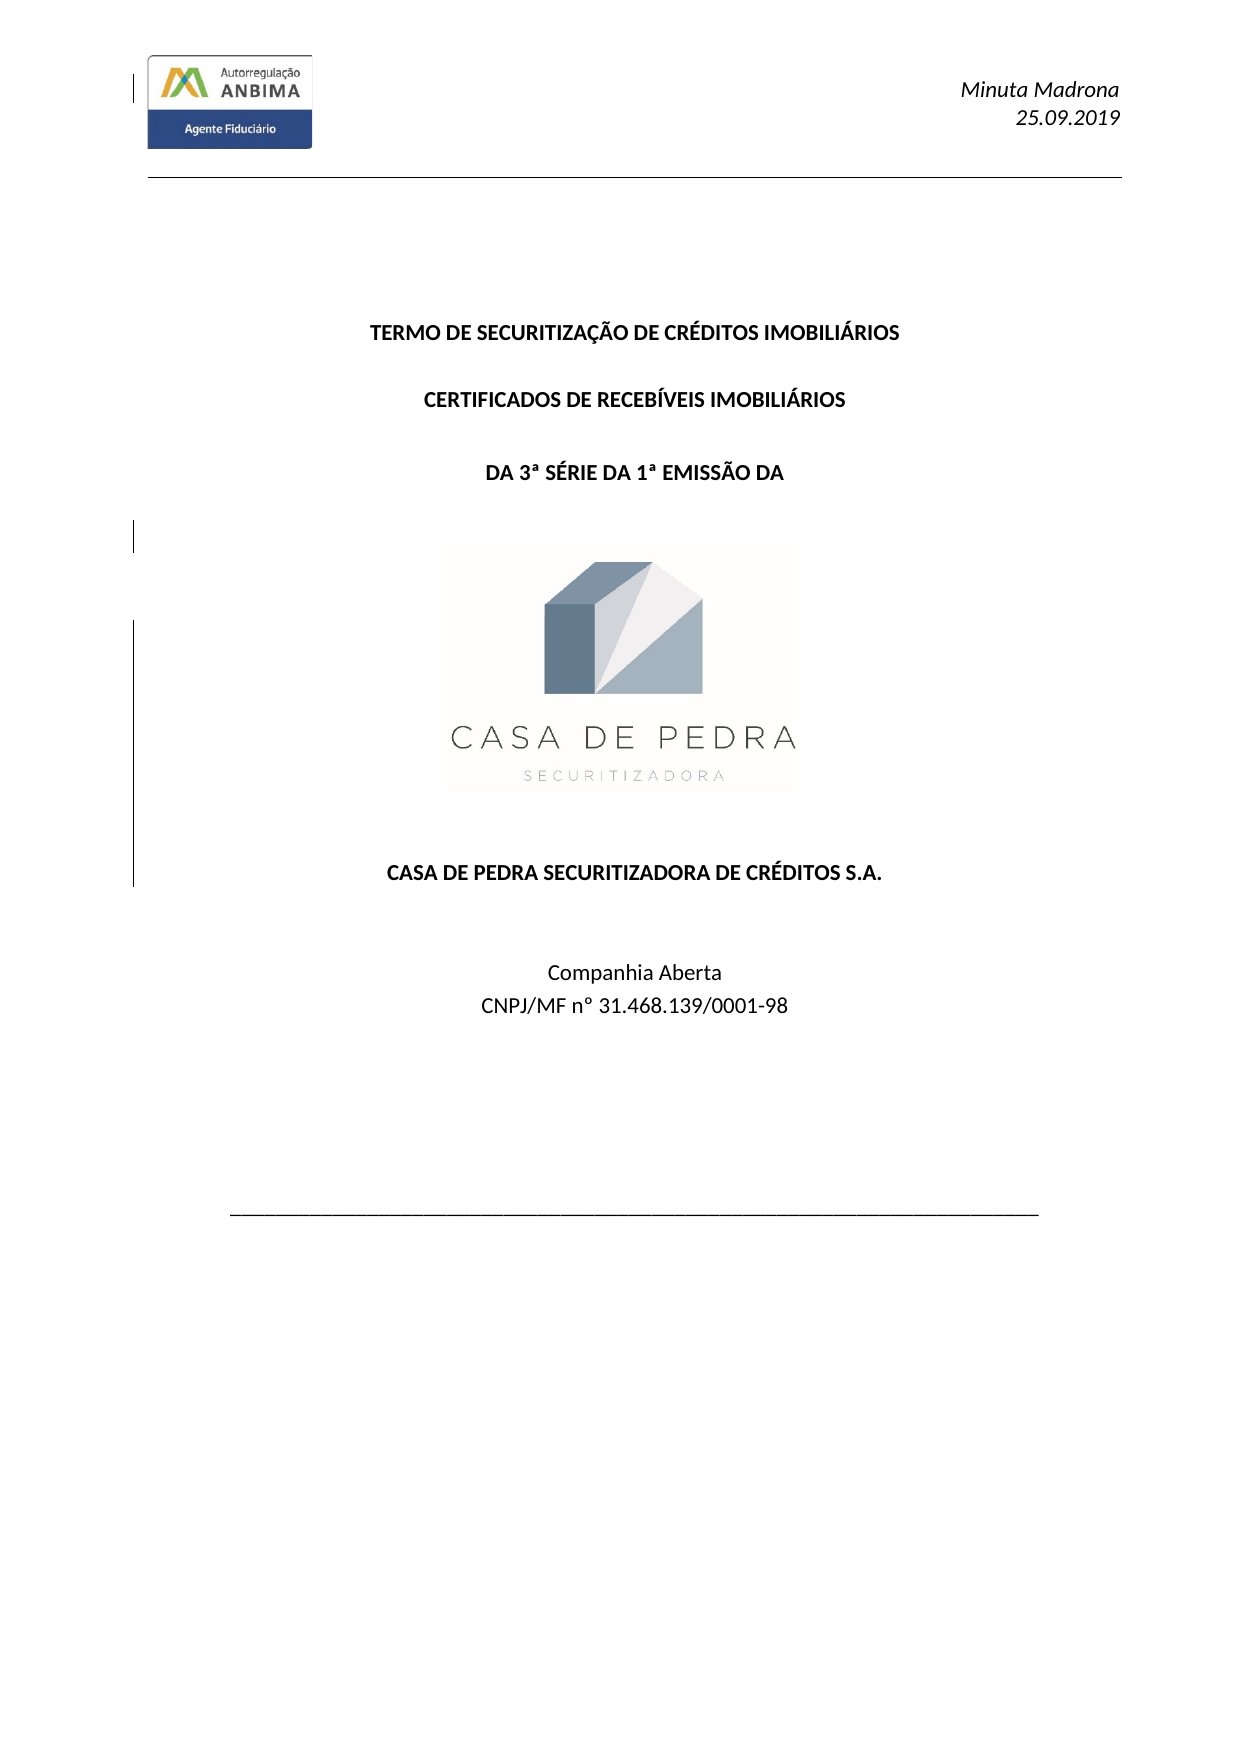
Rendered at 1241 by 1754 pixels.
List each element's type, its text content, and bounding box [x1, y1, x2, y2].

text _______________________________________________________________________ [148, 1187, 1122, 1220]
picture [147, 55, 313, 149]
title TERMO DE SECURITIZAÇÃO DE CRÉDITOS IMOBILIÁRIOS [148, 314, 1122, 347]
title DA 3ª SÉRIE DA 1ª EMISSÃO DA [148, 453, 1122, 487]
picture [441, 545, 798, 792]
text CNPJ/MF nº 31.468.139/0001-98 [148, 987, 1122, 1020]
text CASA DE PEDRA SECURITIZADORA DE CRÉDITOS S.A. [148, 853, 1122, 887]
title CERTIFICADOS DE RECEBÍVEIS IMOBILIÁRIOS [148, 380, 1122, 414]
text Companhia Aberta [148, 953, 1122, 987]
